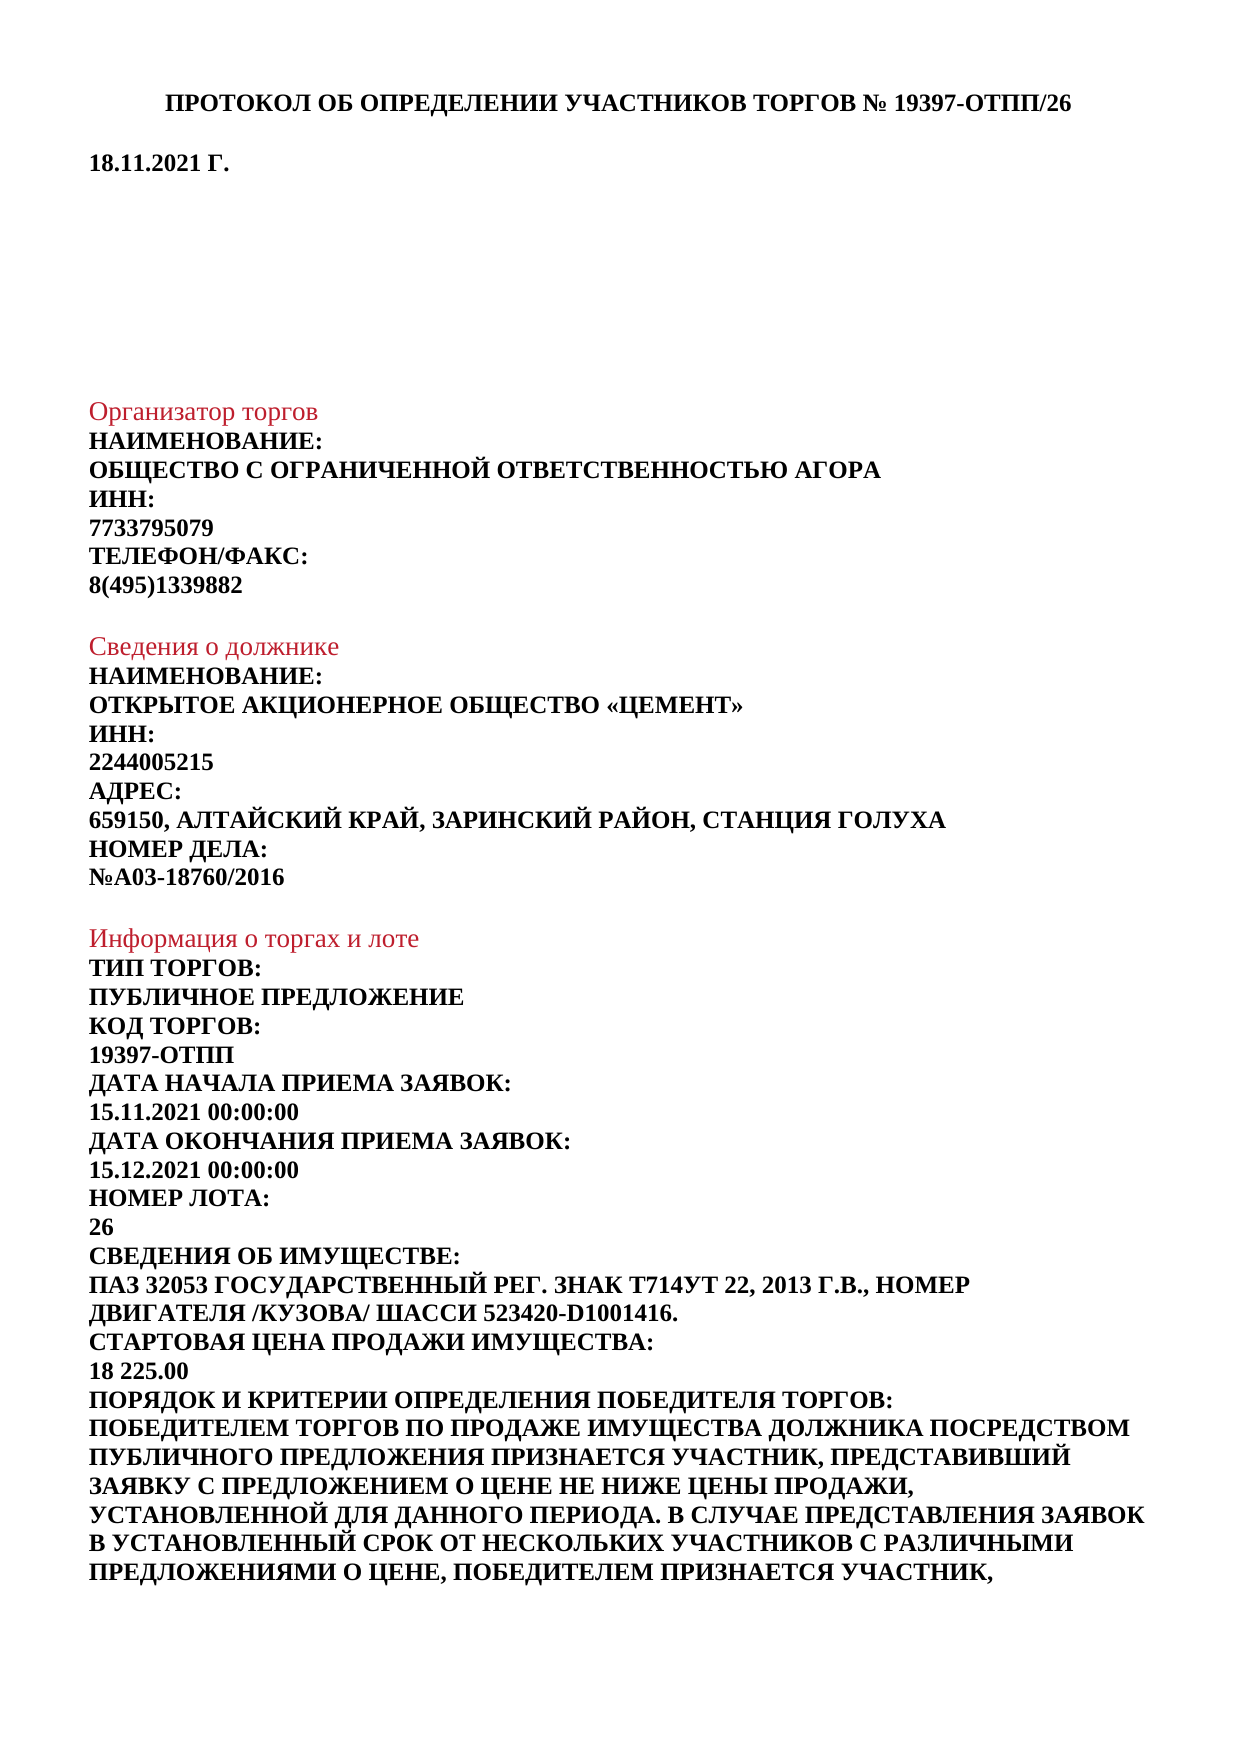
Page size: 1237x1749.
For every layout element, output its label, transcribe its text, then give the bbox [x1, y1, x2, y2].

text ПРОТОКОЛ ОБ ОПРЕДЕЛЕНИИ УЧАСТНИКОВ ТОРГОВ № 19397-ОТПП/26 [88, 88, 1148, 117]
